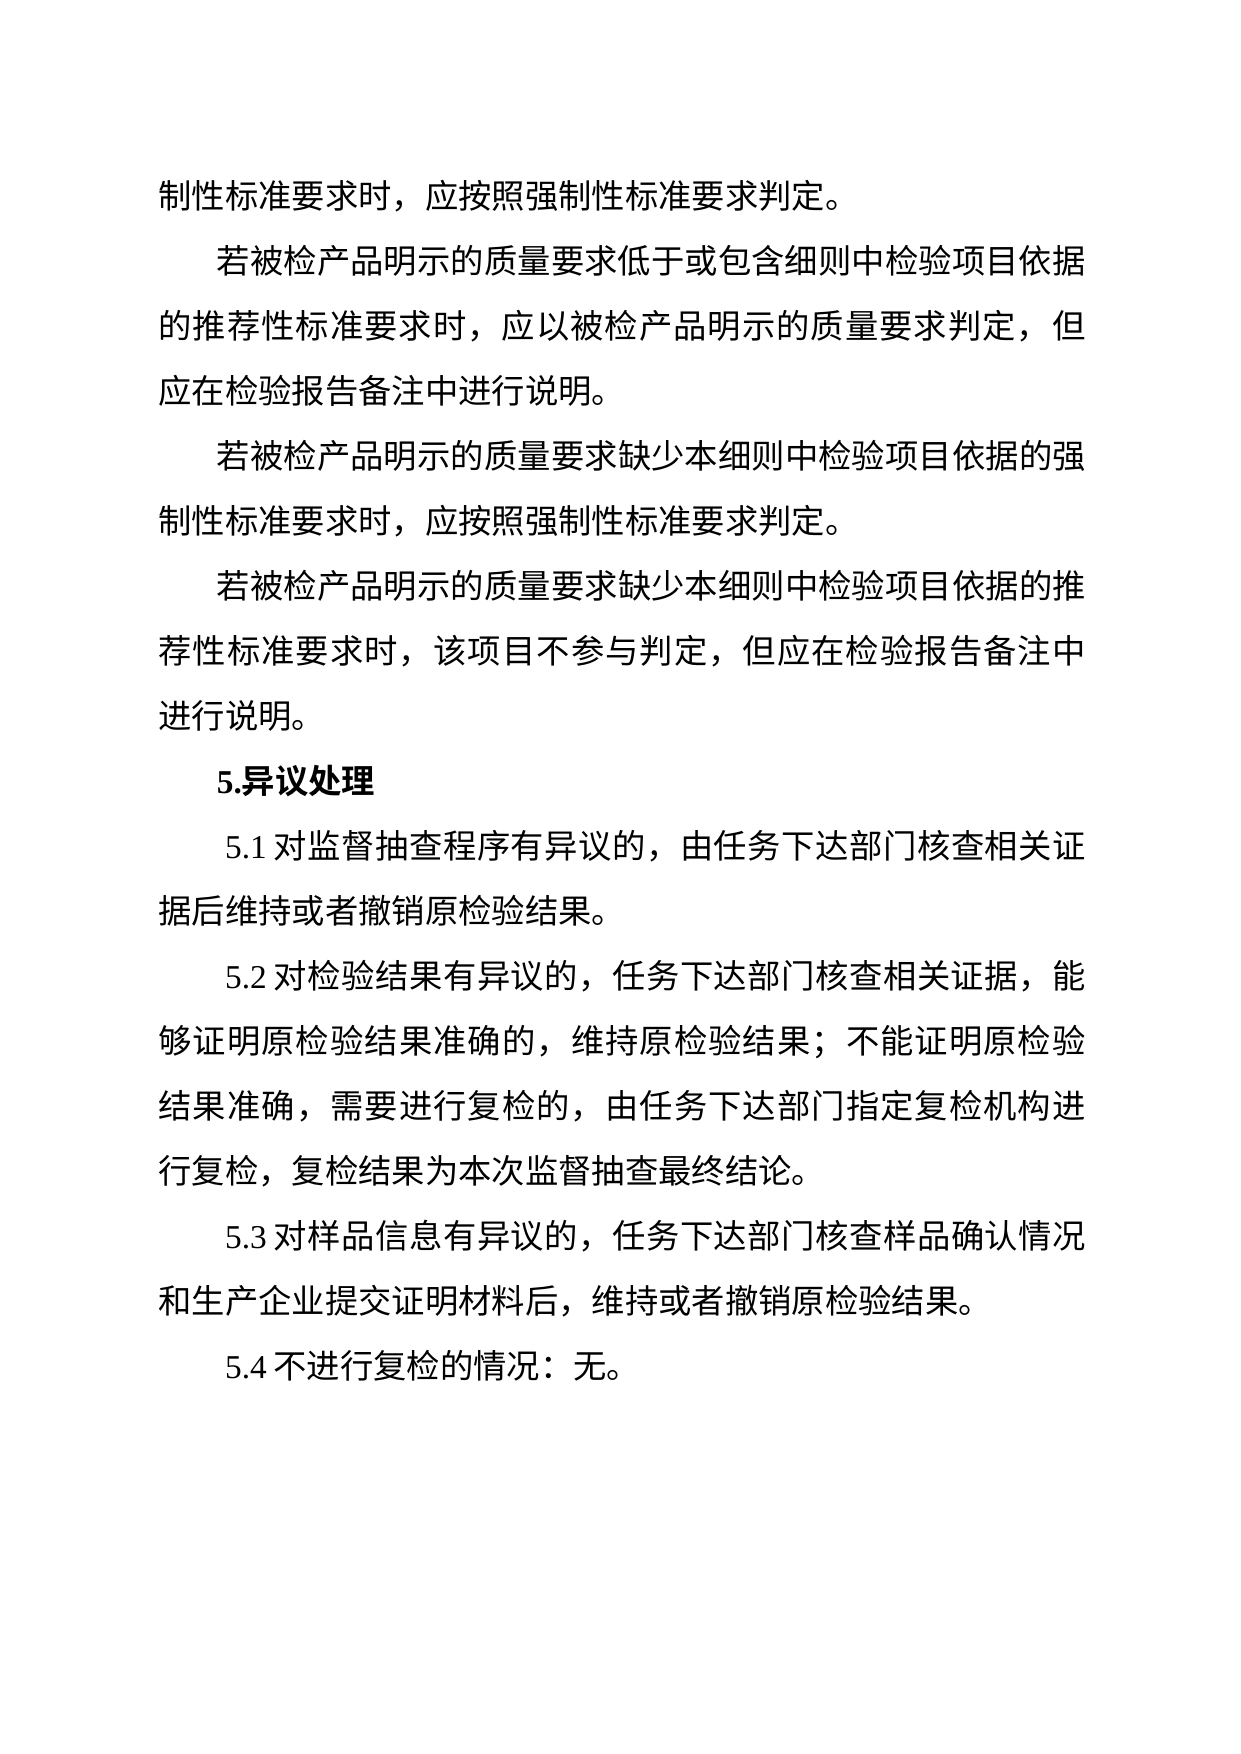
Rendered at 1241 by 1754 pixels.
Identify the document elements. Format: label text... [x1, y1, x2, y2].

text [158, 162, 1088, 227]
text 5.4不进行复检的情况：无。 [158, 1332, 1088, 1397]
text 5.异议处理 [158, 747, 1088, 812]
text 5.1对监督抽查程序有异议的，由任务下达部门核查相关证据后维持或者撤销原检验结果。 [158, 812, 1088, 942]
text 若被检产品明示的质量要求缺少本细则中检验项目依据的推荐性标准要求时，该项目不参与判定，但应在检验报告备注中进行说明。 [158, 552, 1088, 747]
text 若被检产品明示的质量要求低于或包含细则中检验项目依据的推荐性标准要求时，应以被检产品明示的质量要求判定，但应在检验报告备注中进行说明。 [158, 227, 1088, 422]
text 若被检产品明示的质量要求缺少本细则中检验项目依据的强制性标准要求时，应按照强制性标准要求判定。 [158, 422, 1088, 552]
text 5.2对检验结果有异议的，任务下达部门核查相关证据，能够证明原检验结果准确的，维持原检验结果；不能证明原检验结果准确，需要进行复检的，由任务下达部门指定复检机构进行复检，复检结果为本次监督抽查最终结论。 [158, 942, 1088, 1202]
text 5.3对样品信息有异议的，任务下达部门核查样品确认情况和生产企业提交证明材料后，维持或者撤销原检验结果。 [158, 1202, 1088, 1332]
